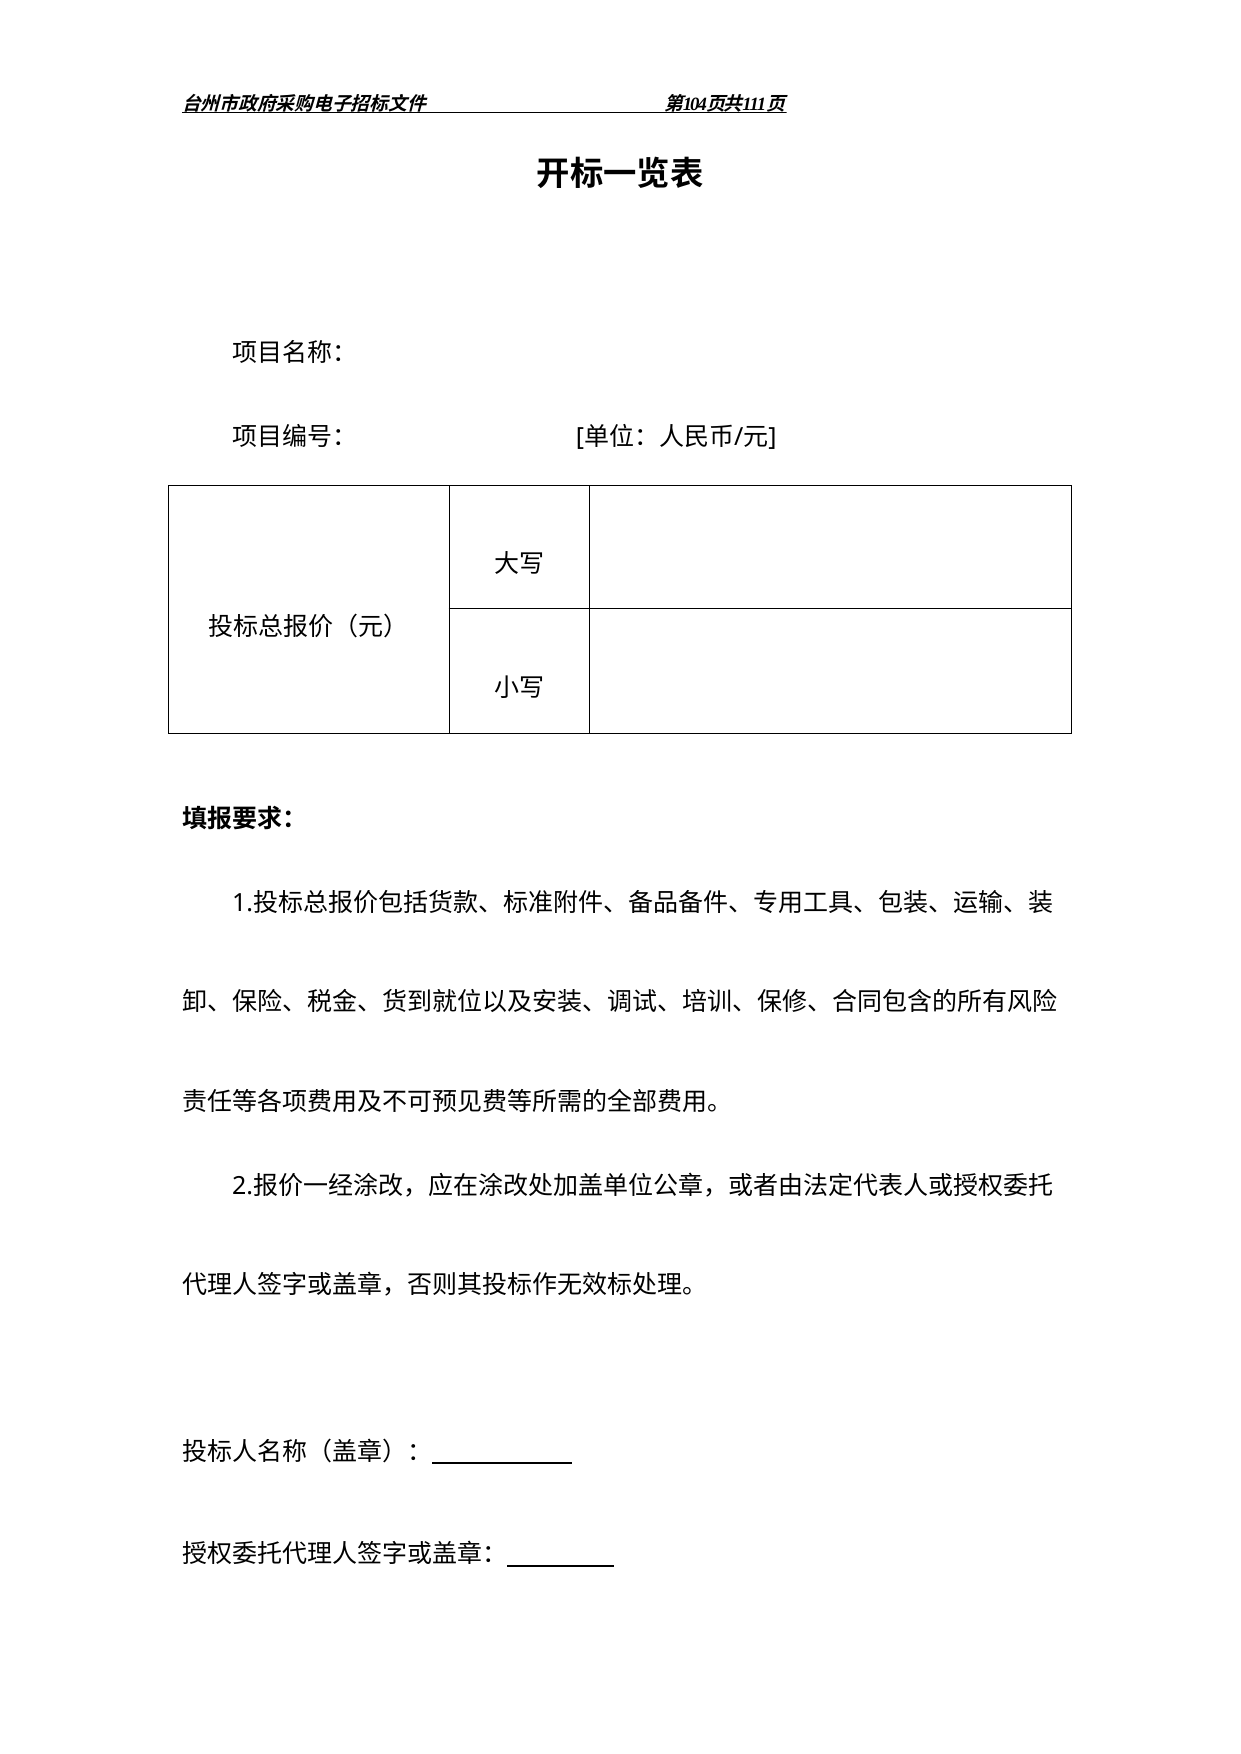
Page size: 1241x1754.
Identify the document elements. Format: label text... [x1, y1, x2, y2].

text 填报要求： [182, 784, 1058, 850]
table_cell 小写 [450, 609, 589, 733]
text 开标一览表 [181, 138, 1058, 204]
table_header 大写 [450, 486, 589, 608]
table_header [590, 486, 1071, 608]
text 投标人名称（盖章）： [182, 1416, 1058, 1482]
text 1.投标总报价包括货款、标准附件、备品备件、专用工具、包装、运输、装卸、保险、税金、货到就位以及安装、调试、培训、保修、合同包含的所有风险责任等各项费用及不可预见费等所需的全部费用。 [182, 868, 1058, 1132]
text 项目编号： [单位：人民币/元] [182, 401, 1058, 467]
table_header 投标总报价（元） [169, 486, 449, 733]
text 2.报价一经涂改，应在涂改处加盖单位公章，或者由法定代表人或授权委托代理人签字或盖章，否则其投标作无效标处理。 [182, 1150, 1058, 1315]
text 授权委托代理人签字或盖章： [182, 1519, 1058, 1585]
table_cell [590, 609, 1071, 733]
text 项目名称： [182, 317, 1058, 383]
